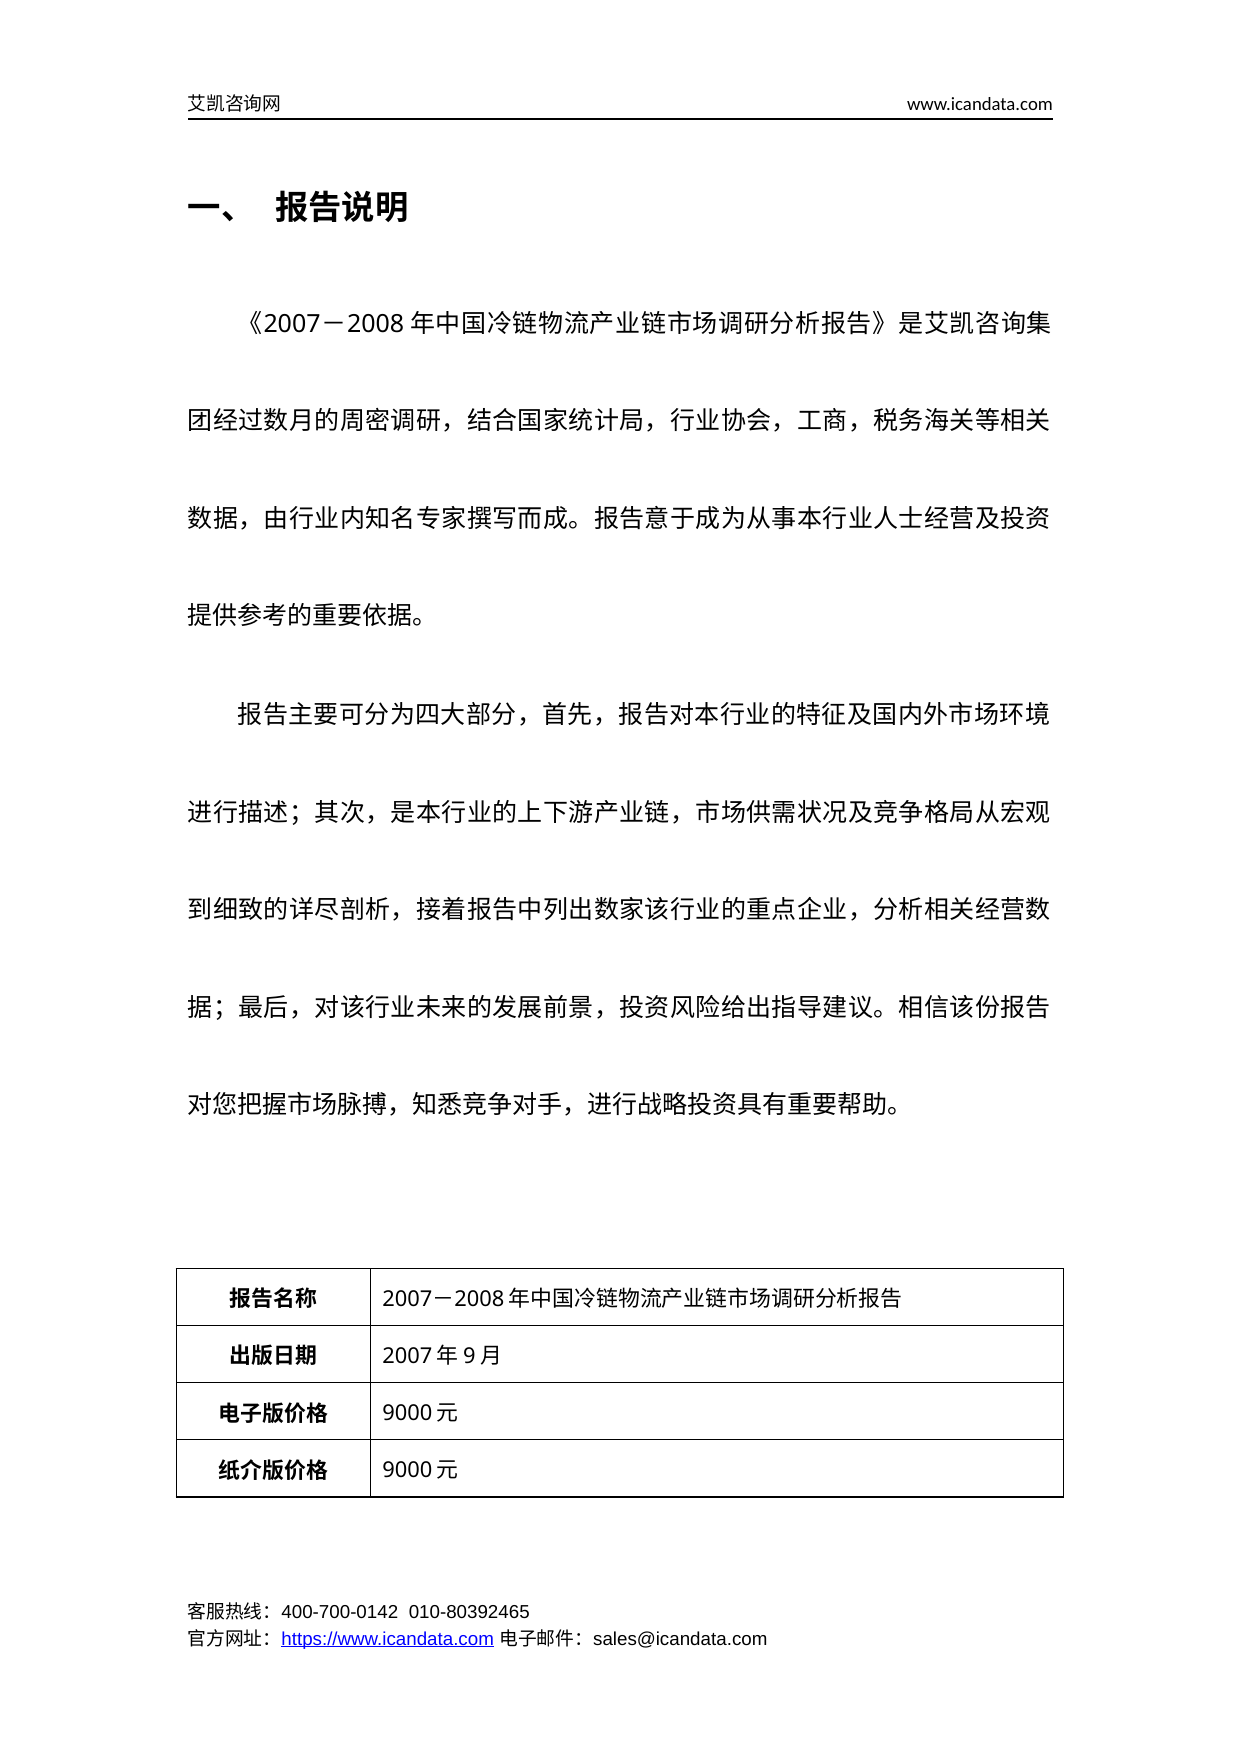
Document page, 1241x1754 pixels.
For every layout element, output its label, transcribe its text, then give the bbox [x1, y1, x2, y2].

table_cell 纸介版价格 [177, 1440, 370, 1496]
table_header 报告名称 [177, 1269, 370, 1325]
table_cell 2007年9月 [371, 1326, 1063, 1382]
table_cell 电子版价格 [177, 1383, 370, 1439]
text 《2007－2008年中国冷链物流产业链市场调研分析报告》是艾凯咨询集团经过数月的周密调研，结合国家统计局，行业协会，工商，税务海关等相关数据，由行业内知名专家撰写而成。报告意于成为从事本行业人士经营及投资提供参考的重要依据。 [187, 289, 1053, 646]
table_header 2007－2008年中国冷链物流产业链市场调研分析报告 [371, 1269, 1063, 1325]
table_cell 出版日期 [177, 1326, 370, 1382]
subtitle 报告说明 [187, 172, 1053, 237]
text 报告主要可分为四大部分，首先，报告对本行业的特征及国内外市场环境进行描述；其次，是本行业的上下游产业链，市场供需状况及竞争格局从宏观到细致的详尽剖析，接着报告中列出数家该行业的重点企业，分析相关经营数据；最后，对该行业未来的发展前景，投资风险给出指导建议。相信该份报告对您把握市场脉搏，知悉竞争对手，进行战略投资具有重要帮助。 [187, 681, 1053, 1136]
table_cell 9000元 [371, 1383, 1063, 1439]
table_cell 9000元 [371, 1440, 1063, 1496]
